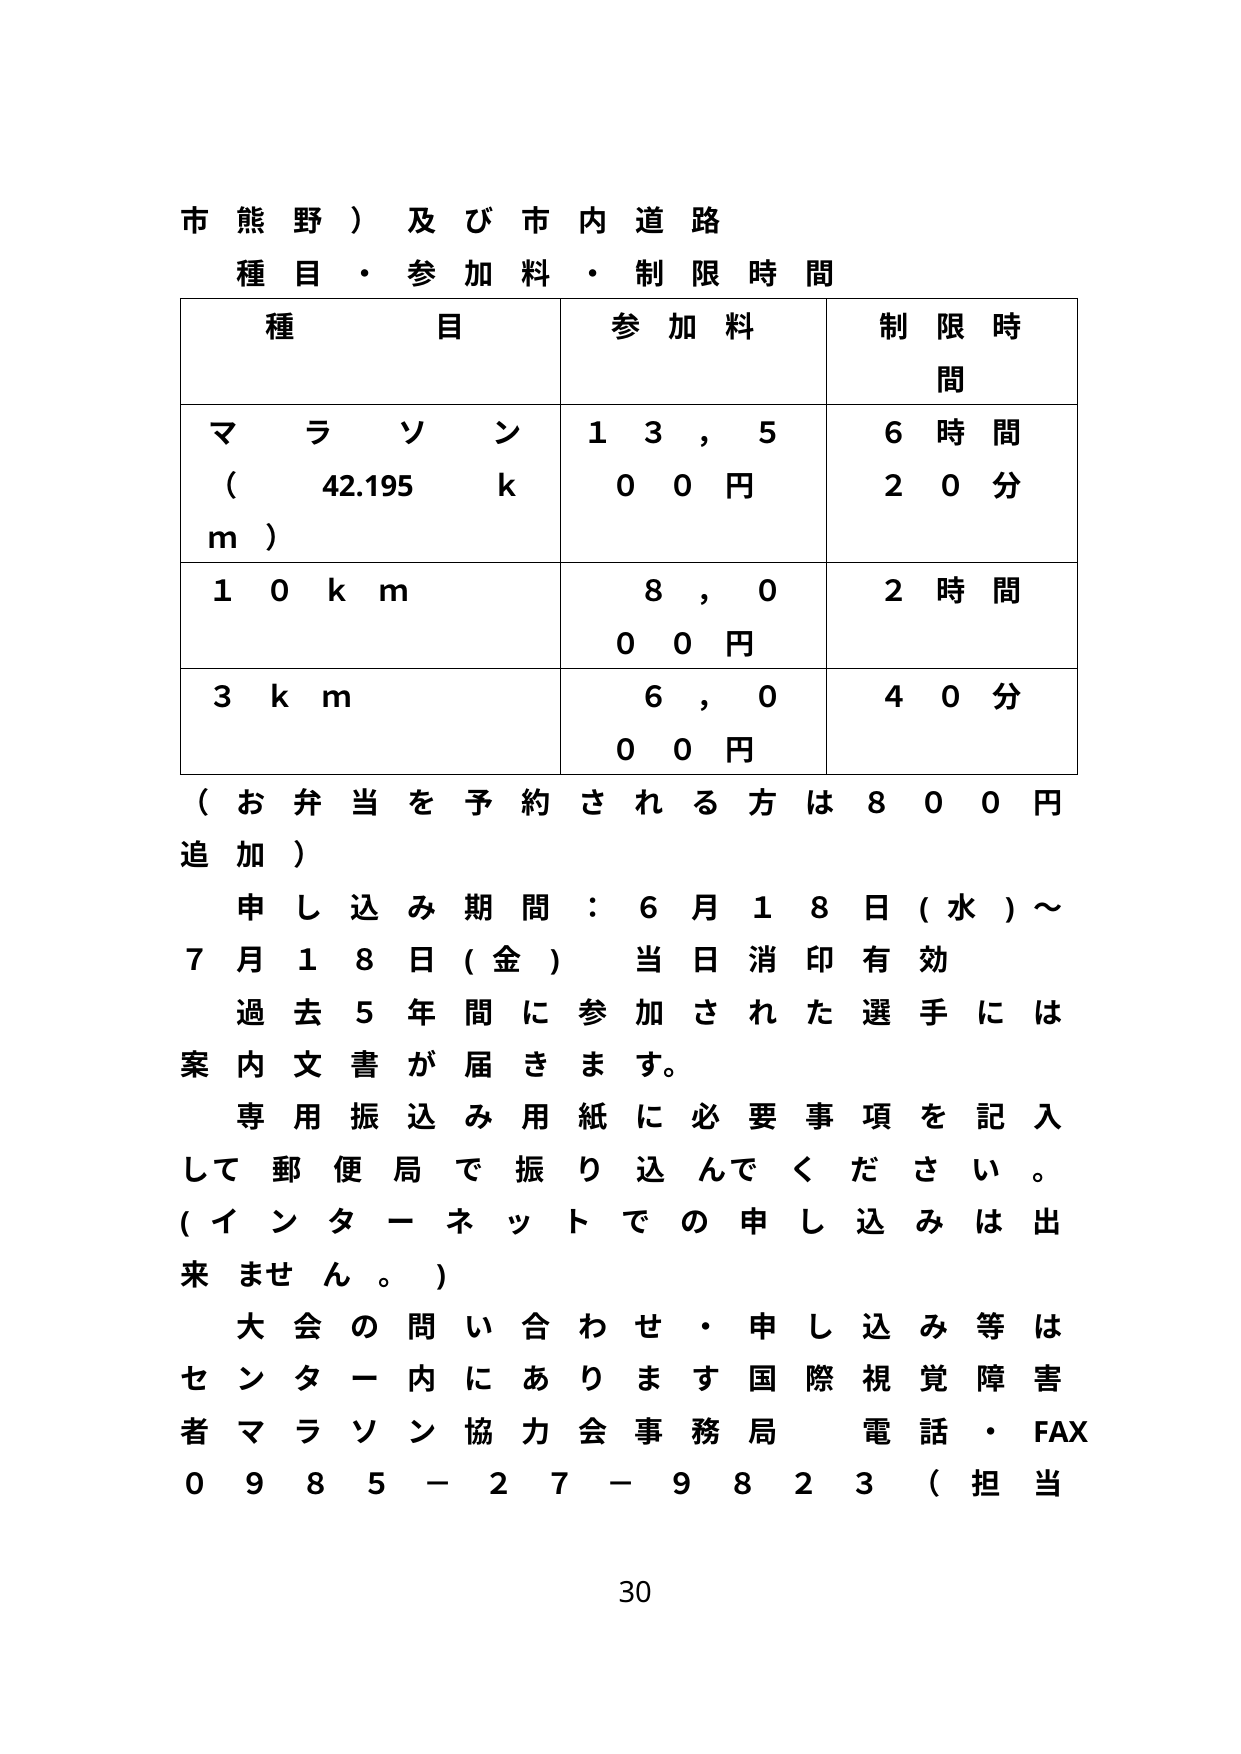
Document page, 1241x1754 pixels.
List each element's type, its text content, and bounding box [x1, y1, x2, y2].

text （お弁当を予約される方は８００円追加） [180, 774, 1090, 879]
table_cell マラソン（42.195ｋｍ） [181, 405, 560, 562]
table_cell ４０分 [827, 669, 1077, 773]
table_header 種 目 [181, 299, 560, 404]
table_header 参加料 [561, 299, 826, 404]
table_cell ３ｋｍ [181, 669, 560, 773]
text 申し込み期間：６月１８日(水)～７月１８日(金) 当日消印有効 [180, 879, 1090, 984]
table_cell １０ｋｍ [181, 563, 560, 668]
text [180, 1298, 1090, 1508]
table_cell ２時間 [827, 563, 1077, 668]
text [180, 193, 1090, 245]
table_cell ８，０００円 [561, 563, 826, 668]
text 過去５年間に参加された選手には案内文書が届きます。 [180, 984, 1090, 1089]
text 種目・参加料・制限時間 [180, 245, 1090, 298]
table_cell １３，５００円 [561, 405, 826, 562]
table_cell ６時間２０分 [827, 405, 1077, 562]
table_cell ６，０００円 [561, 669, 826, 773]
table_header 制限時間 [827, 299, 1077, 404]
text 専用振込み用紙に必要事項を記入して郵便局で振り込んでください。(インターネットでの申し込みは出来ません。) [180, 1089, 1090, 1298]
